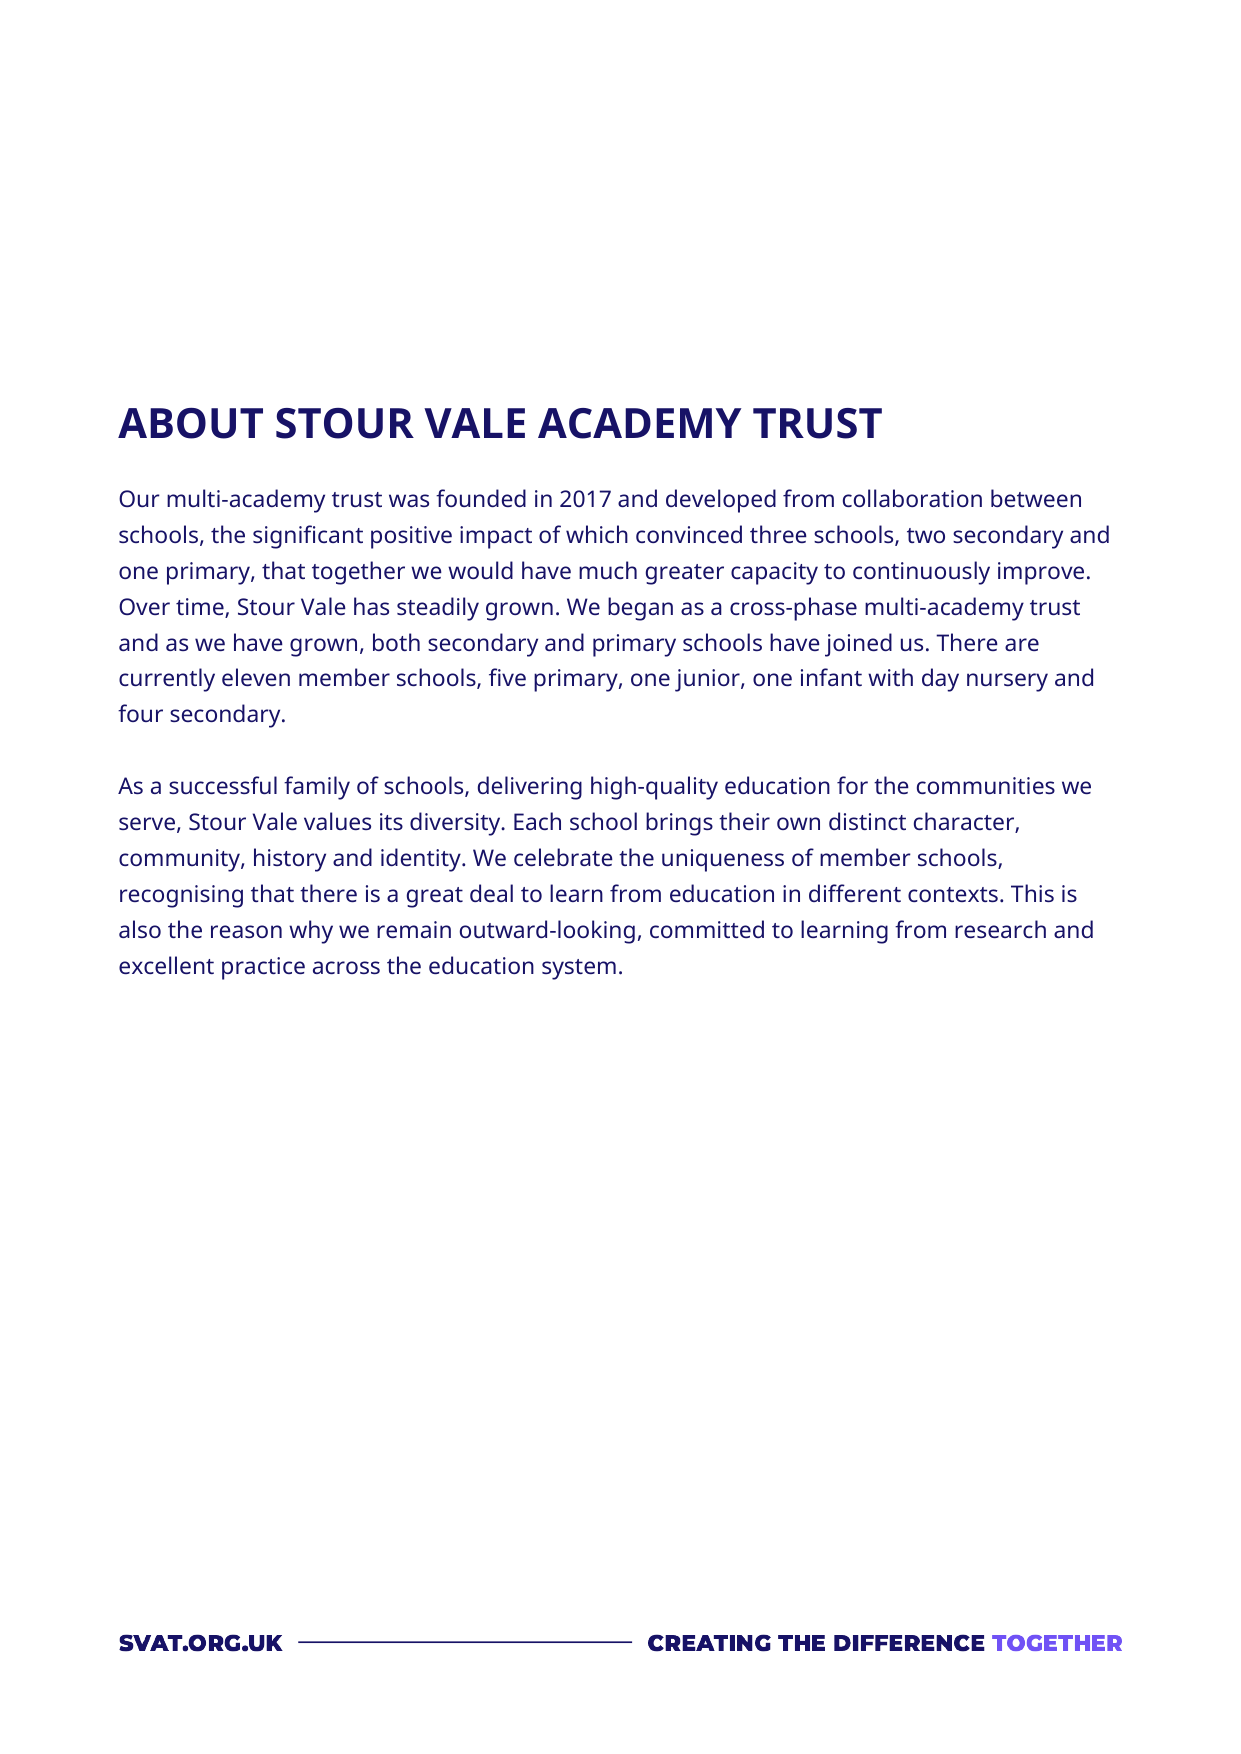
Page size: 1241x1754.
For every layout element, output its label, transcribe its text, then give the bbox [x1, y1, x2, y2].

text Our multi-academy trust was founded in 2017 and developed from collaboration between schools, the significant positive impact of which convinced three schools, two secondary and one primary, that together we would have much greater capacity to continuously improve. Over time, Stour Vale has steadily grown. We began as a cross-phase multi-academy trust and as we have grown, both secondary and primary schools have joined us. There are currently eleven member schools, five primary, one junior, one infant with day nursery and four secondary. [118, 483, 1122, 729]
picture [118, 1631, 1123, 1657]
text As a successful family of schools, delivering high-quality education for the communities we serve, Stour Vale values its diversity. Each school brings their own distinct character, community, history and identity. We celebrate the uniqueness of member schools, recognising that there is a great deal to learn from education in different contexts. This is also the reason why we remain outward-looking, committed to learning from research and excellent practice across the education system. [118, 770, 1122, 981]
text ABOUT STOUR VALE ACADEMY TRUST [118, 404, 1122, 447]
